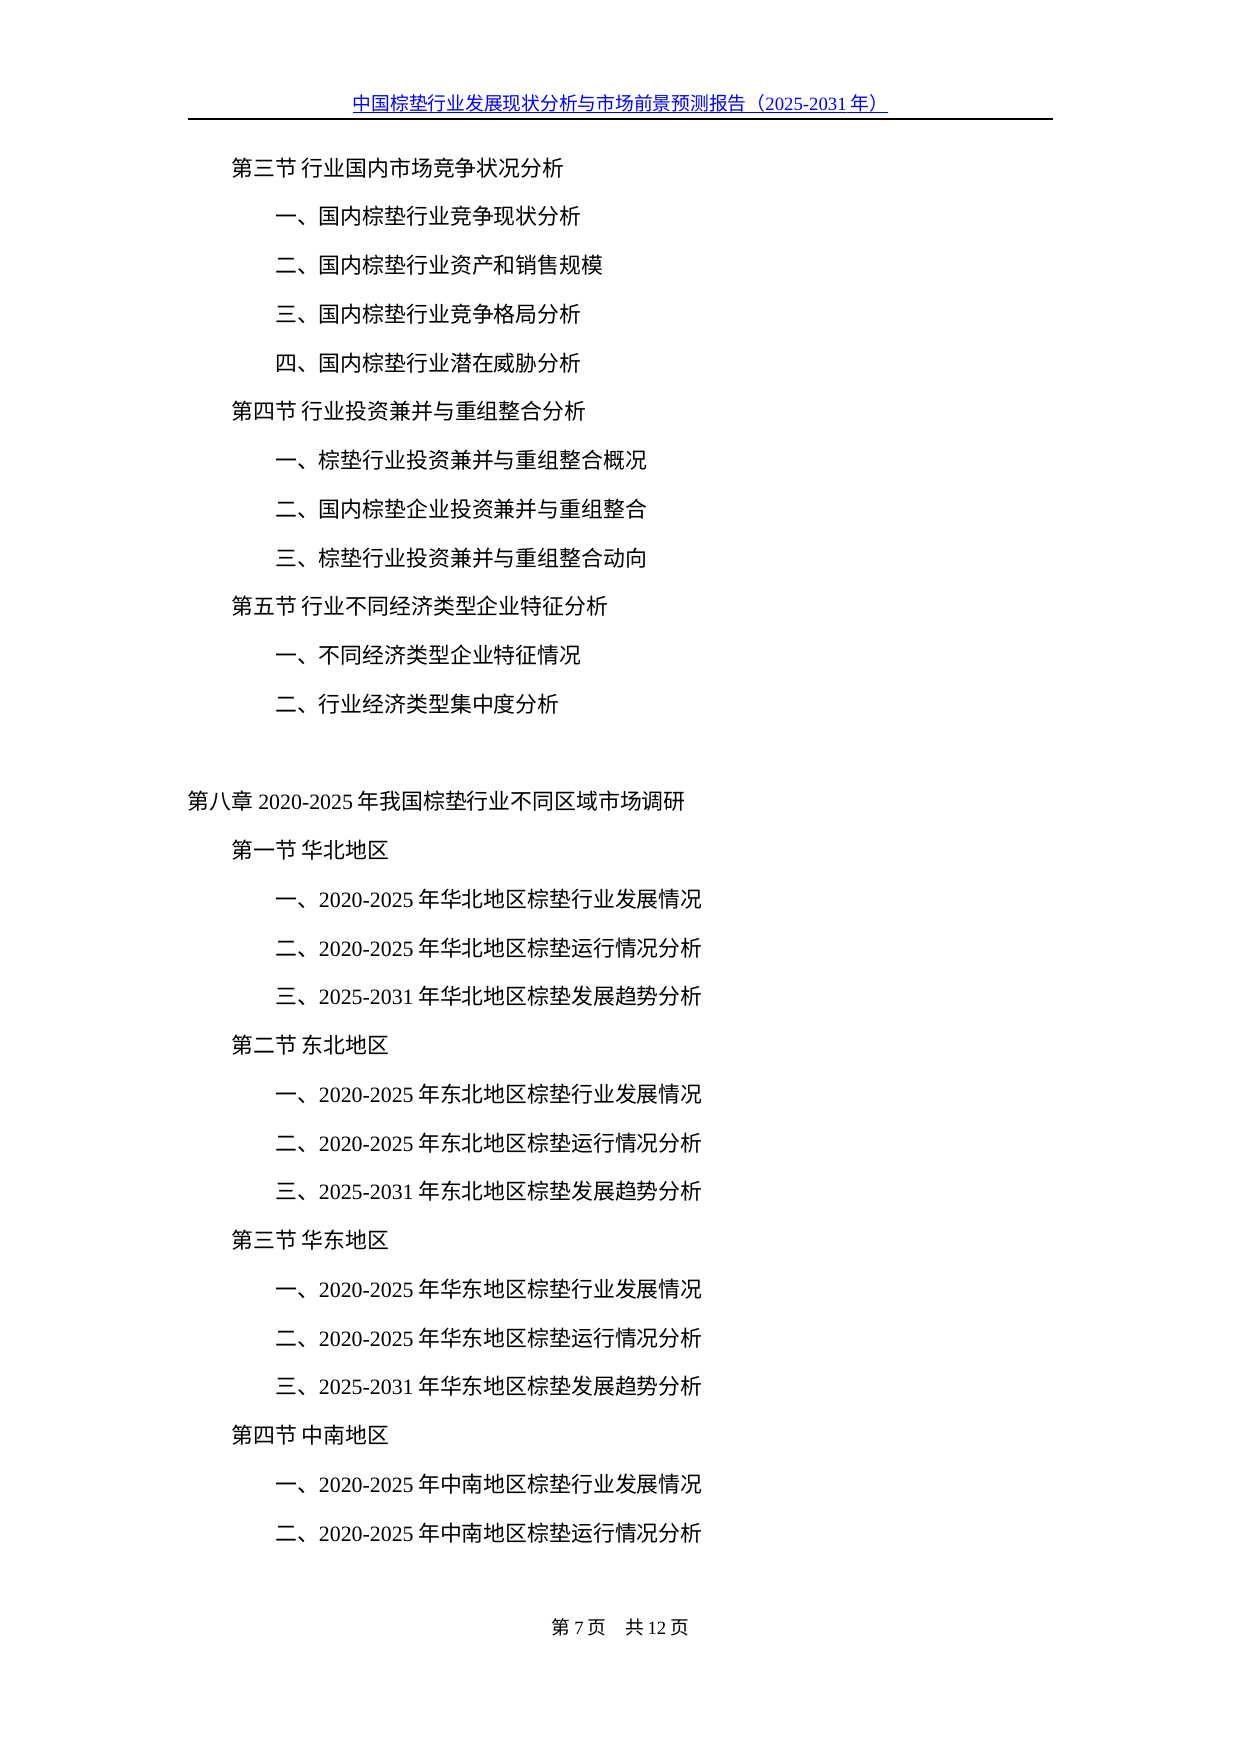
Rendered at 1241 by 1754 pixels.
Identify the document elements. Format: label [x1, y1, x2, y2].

text [187, 150, 1053, 1548]
